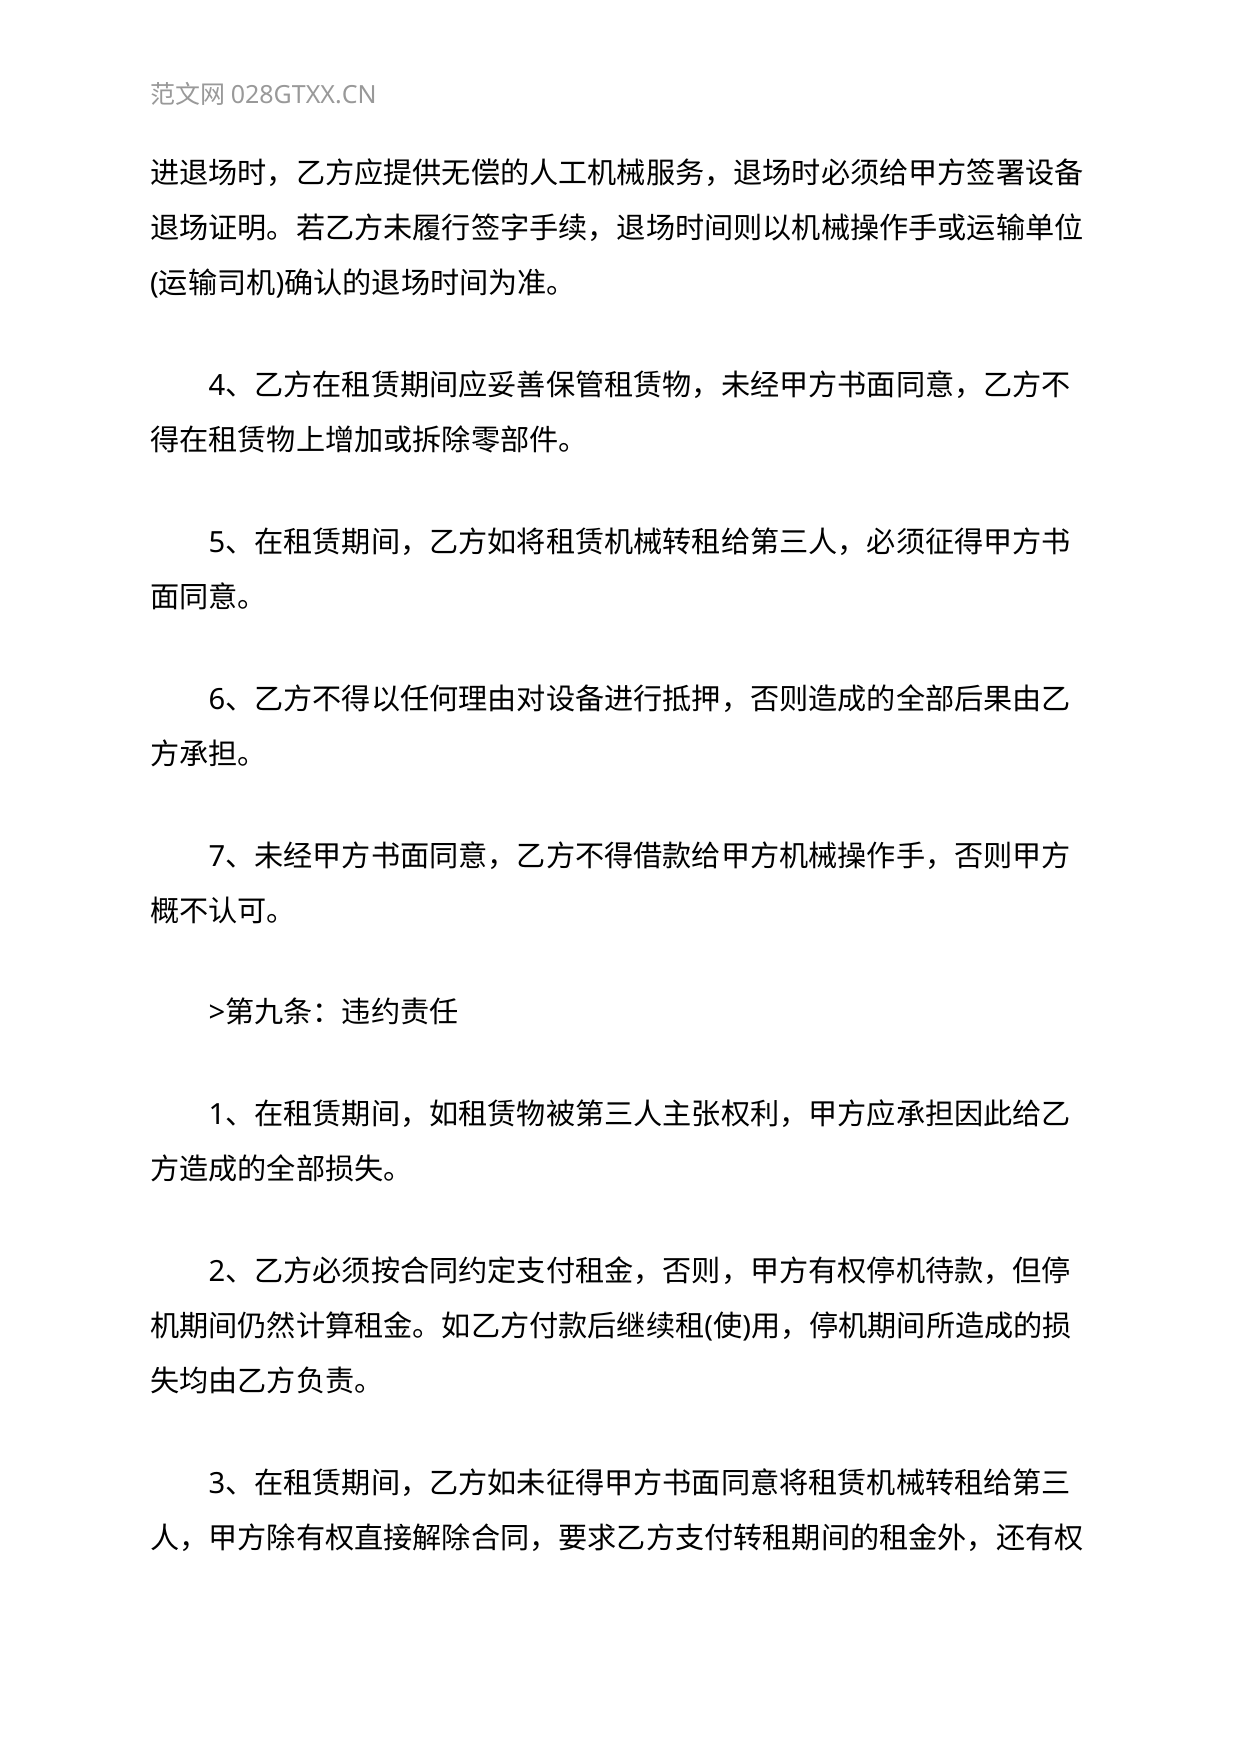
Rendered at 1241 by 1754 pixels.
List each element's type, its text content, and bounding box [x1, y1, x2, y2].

text 4、乙方在租赁期间应妥善保管租赁物，未经甲方书面同意，乙方不得在租赁物上增加或拆除零部件。 [150, 362, 1090, 459]
text 2、乙方必须按合同约定支付租金，否则，甲方有权停机待款，但停机期间仍然计算租金。如乙方付款后继续租(使)用，停机期间所造成的损失均由乙方负责。 [150, 1248, 1090, 1400]
text 1、在租赁期间，如租赁物被第三人主张权利，甲方应承担因此给乙方造成的全部损失。 [150, 1091, 1090, 1188]
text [150, 1459, 1090, 1557]
text >第九条：违约责任 [150, 989, 1090, 1031]
text 5、在租赁期间，乙方如将租赁机械转租给第三人，必须征得甲方书面同意。 [150, 518, 1090, 616]
text 6、乙方不得以任何理由对设备进行抵押，否则造成的全部后果由乙方承担。 [150, 675, 1090, 773]
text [150, 150, 1090, 302]
text 7、未经甲方书面同意，乙方不得借款给甲方机械操作手，否则甲方概不认可。 [150, 832, 1090, 929]
